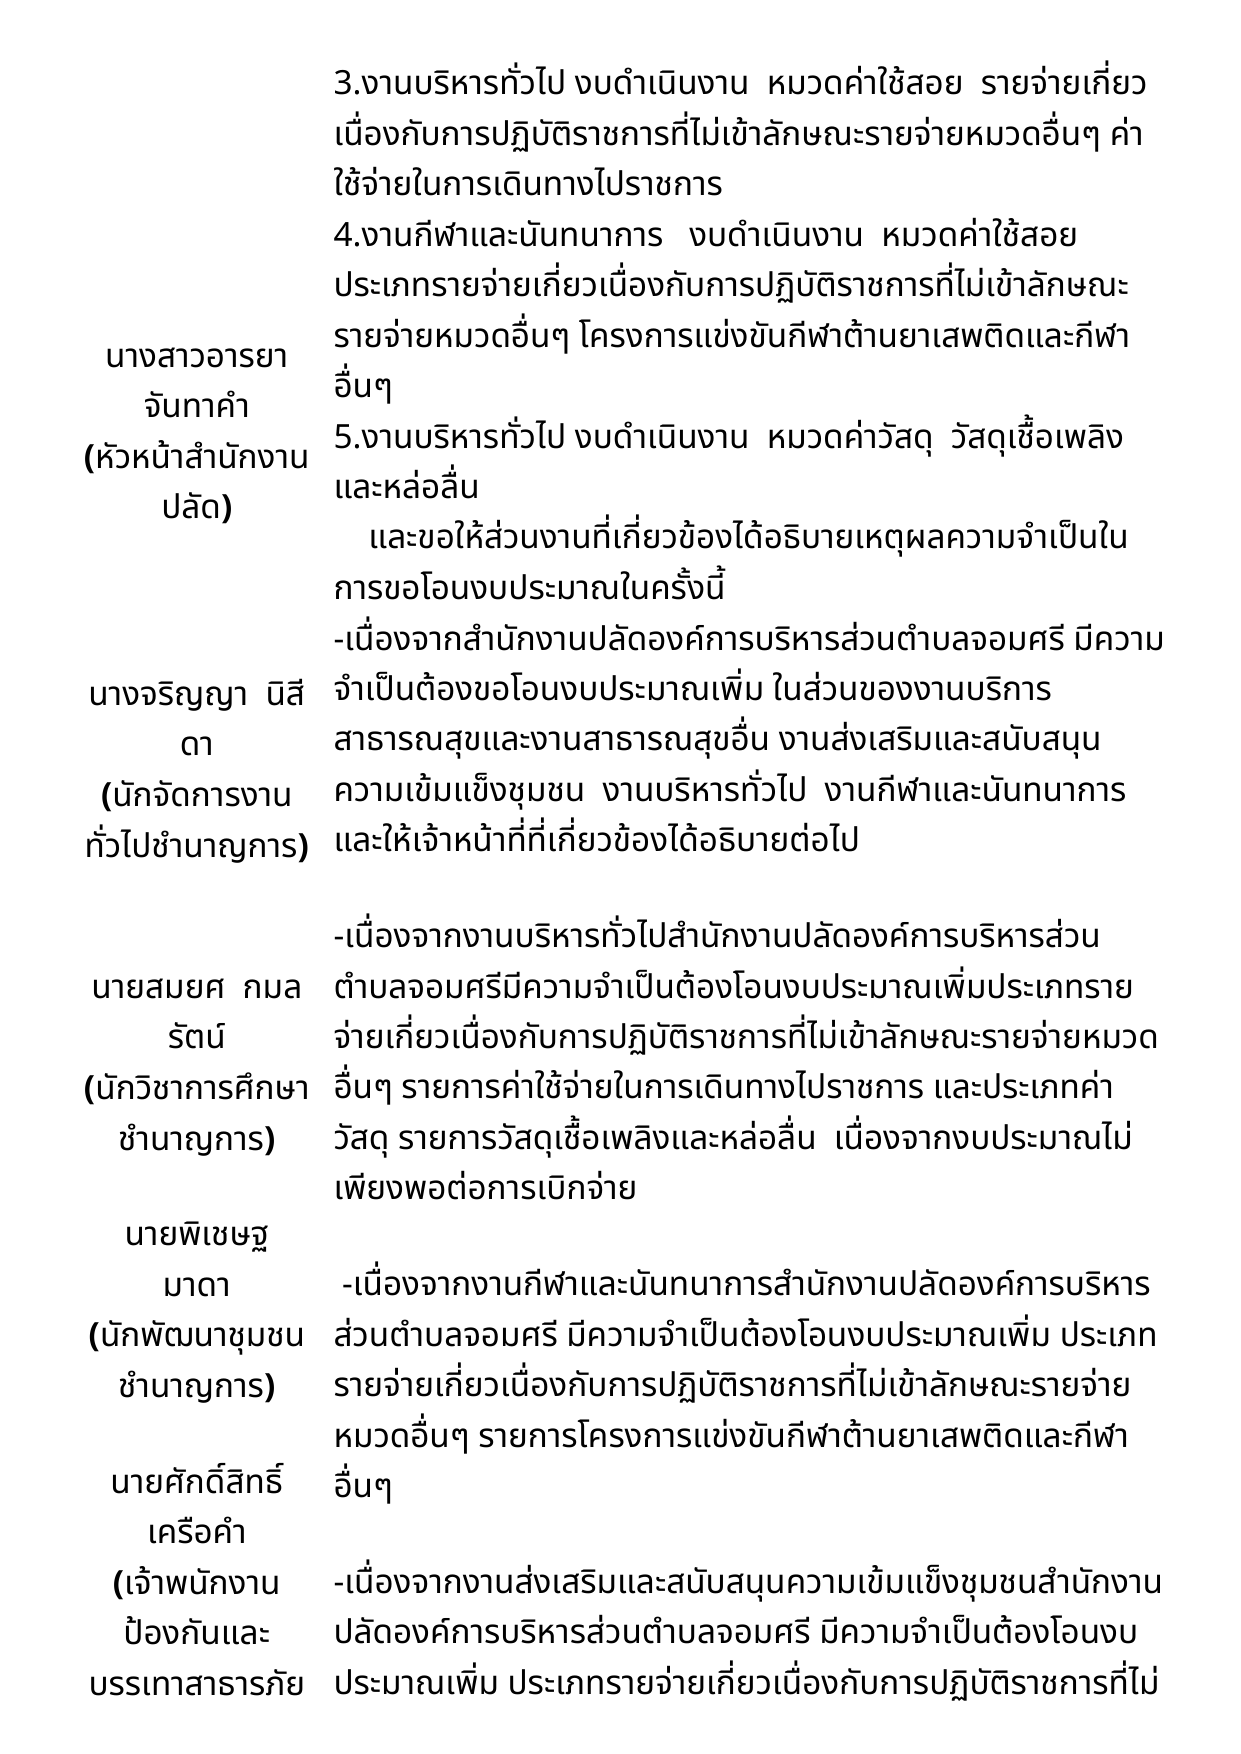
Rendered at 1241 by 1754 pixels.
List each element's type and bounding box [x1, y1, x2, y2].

table_cell [322, 59, 1178, 1710]
table_cell [71, 59, 322, 1710]
